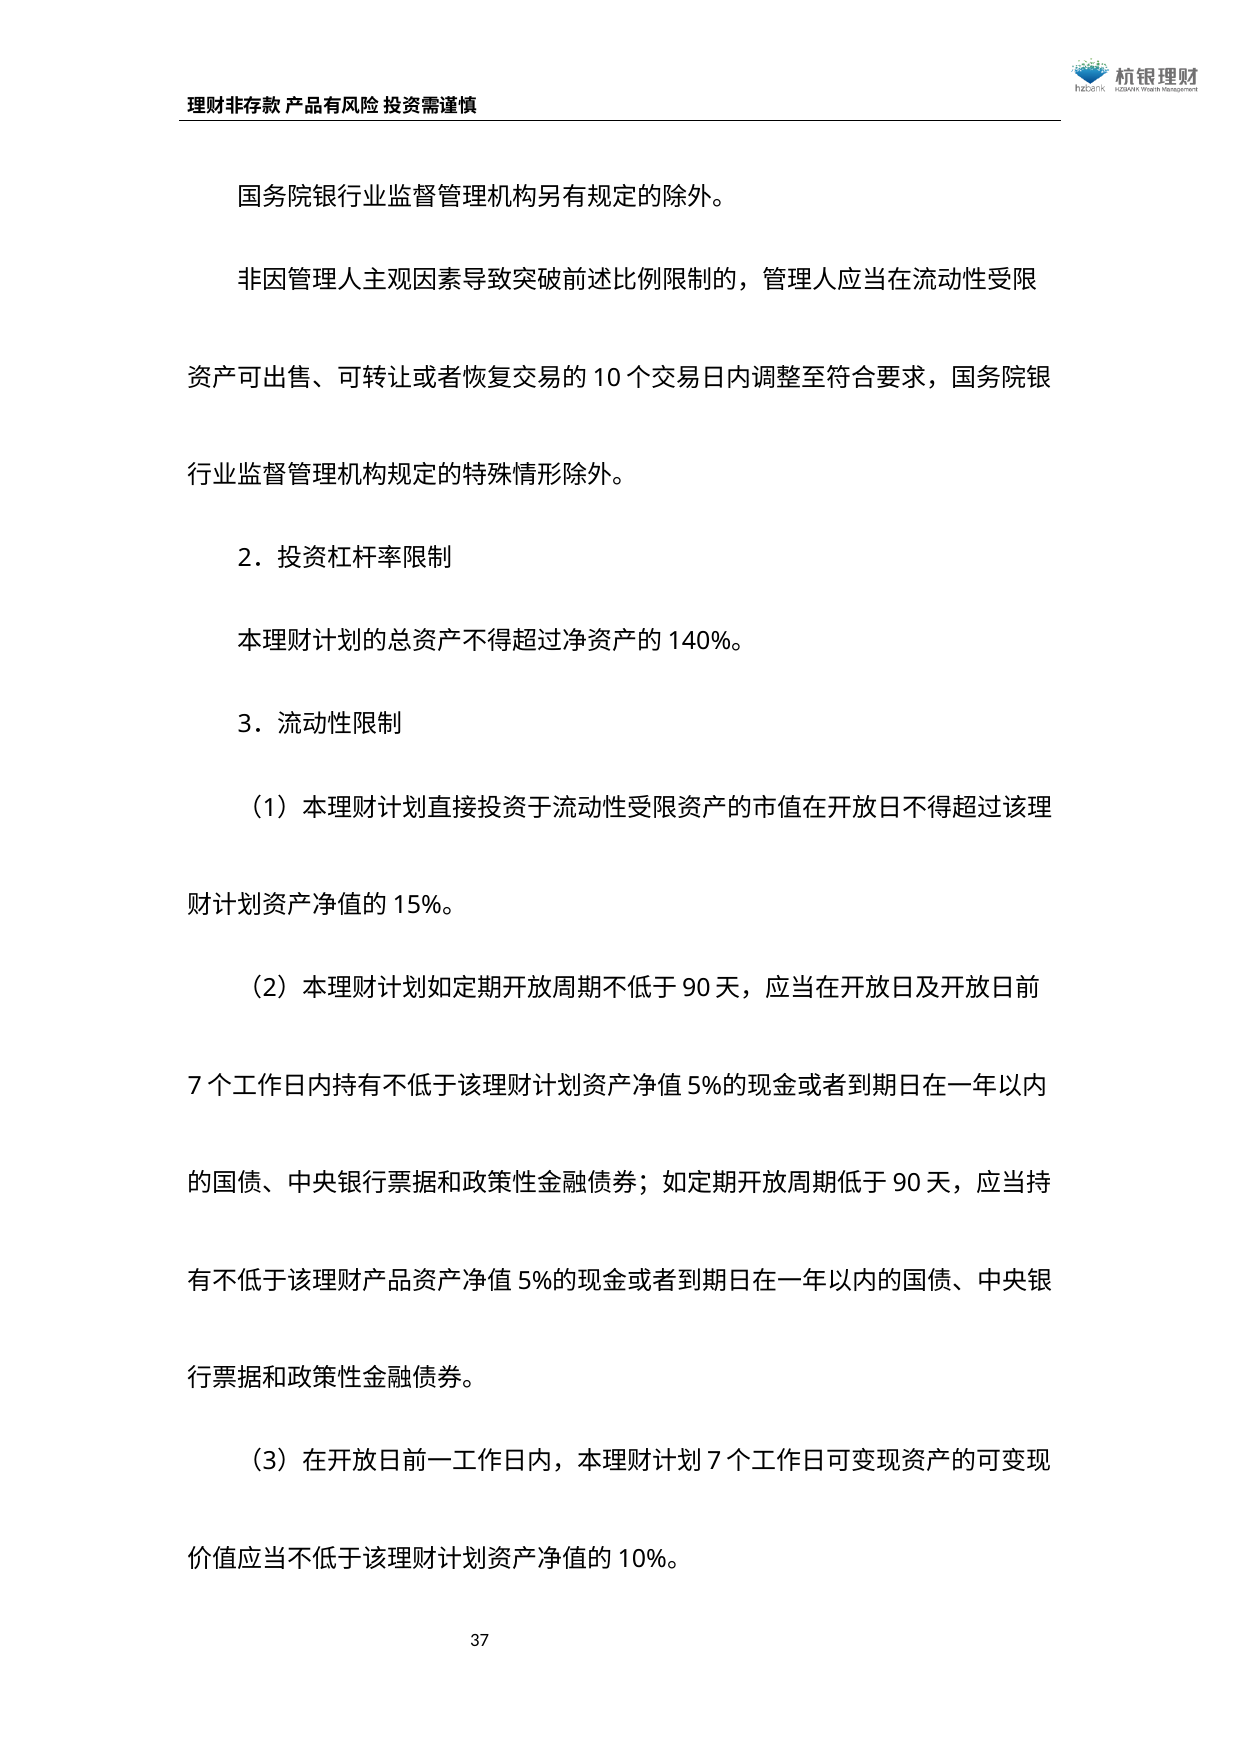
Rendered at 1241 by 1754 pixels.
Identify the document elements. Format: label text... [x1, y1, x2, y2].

list 本理财计划如定期开放周期不低于90天，应当在开放日及开放日前7个工作日内持有不低于该理财计划资产净值5%的现金或者到期日在一年以内的国债、中央银行票据和政策性金融债券；如定期开放周期低于90天，应当持有不低于该理财产品资产净值5%的现金或者到期日在一年以内的国债、中央银行票据和政策性金融债券。 [187, 953, 1053, 1408]
text 本理财计划的总资产不得超过净资产的140%。 [187, 606, 1053, 671]
list 在开放日前一工作日内，本理财计划7个工作日可变现资产的可变现价值应当不低于该理财计划资产净值的10%。 [187, 1426, 1053, 1589]
list 流动性限制 [187, 689, 1053, 754]
picture [1027, 0, 1240, 151]
list 本理财计划直接投资于流动性受限资产的市值在开放日不得超过该理财计划资产净值的15%。 [187, 773, 1053, 935]
text 国务院银行业监督管理机构另有规定的除外。 [187, 162, 1053, 227]
text 非因管理人主观因素导致突破前述比例限制的，管理人应当在流动性受限资产可出售、可转让或者恢复交易的10个交易日内调整至符合要求，国务院银行业监督管理机构规定的特殊情形除外。 [187, 245, 1053, 505]
list 投资杠杆率限制 [187, 523, 1053, 588]
